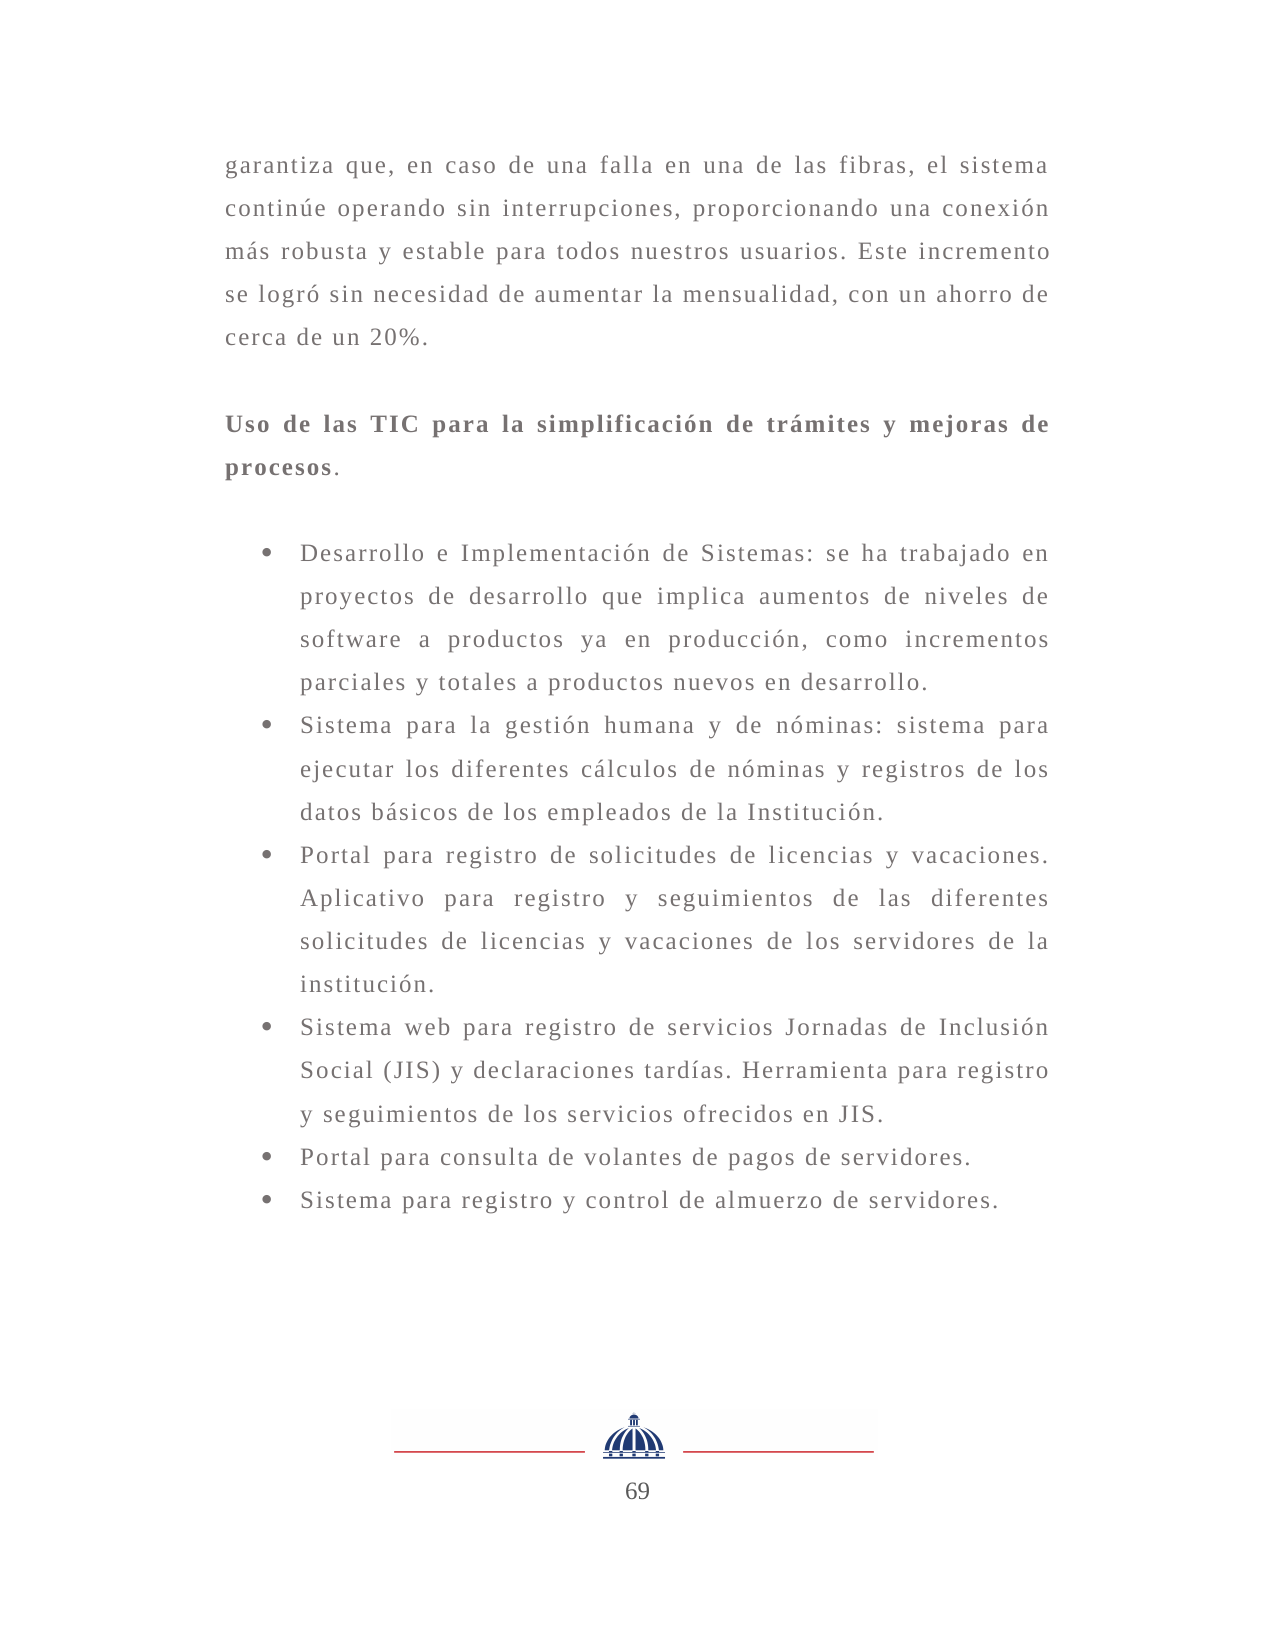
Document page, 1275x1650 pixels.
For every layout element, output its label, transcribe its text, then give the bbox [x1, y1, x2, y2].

list Sistema web para registro de servicios Jornadas de Inclusión Social (JIS) y declaraciones tardías. Herramienta para registro y seguimientos de los servicios ofrecidos en JIS. [262, 1012, 1050, 1127]
list Sistema para registro y control de almuerzo de servidores. [262, 1185, 1050, 1214]
picture [390, 1409, 878, 1460]
text Uso de las TIC para la simplificación de trámites y mejoras de procesos. [225, 409, 1050, 481]
list Sistema para la gestión humana y de nóminas: sistema para ejecutar los diferentes cálculos de nóminas y registros de los datos básicos de los empleados de la Institución. [262, 711, 1050, 826]
list Desarrollo e Implementación de Sistemas: se ha trabajado en proyectos de desarrollo que implica aumentos de niveles de software a productos ya en producción, como incrementos parciales y totales a productos nuevos en desarrollo. [262, 538, 1050, 696]
list Portal para consulta de volantes de pagos de servidores. [262, 1142, 1050, 1171]
list Portal para registro de solicitudes de licencias y vacaciones. Aplicativo para registro y seguimientos de las diferentes solicitudes de licencias y vacaciones de los servidores de la institución. [262, 840, 1050, 998]
